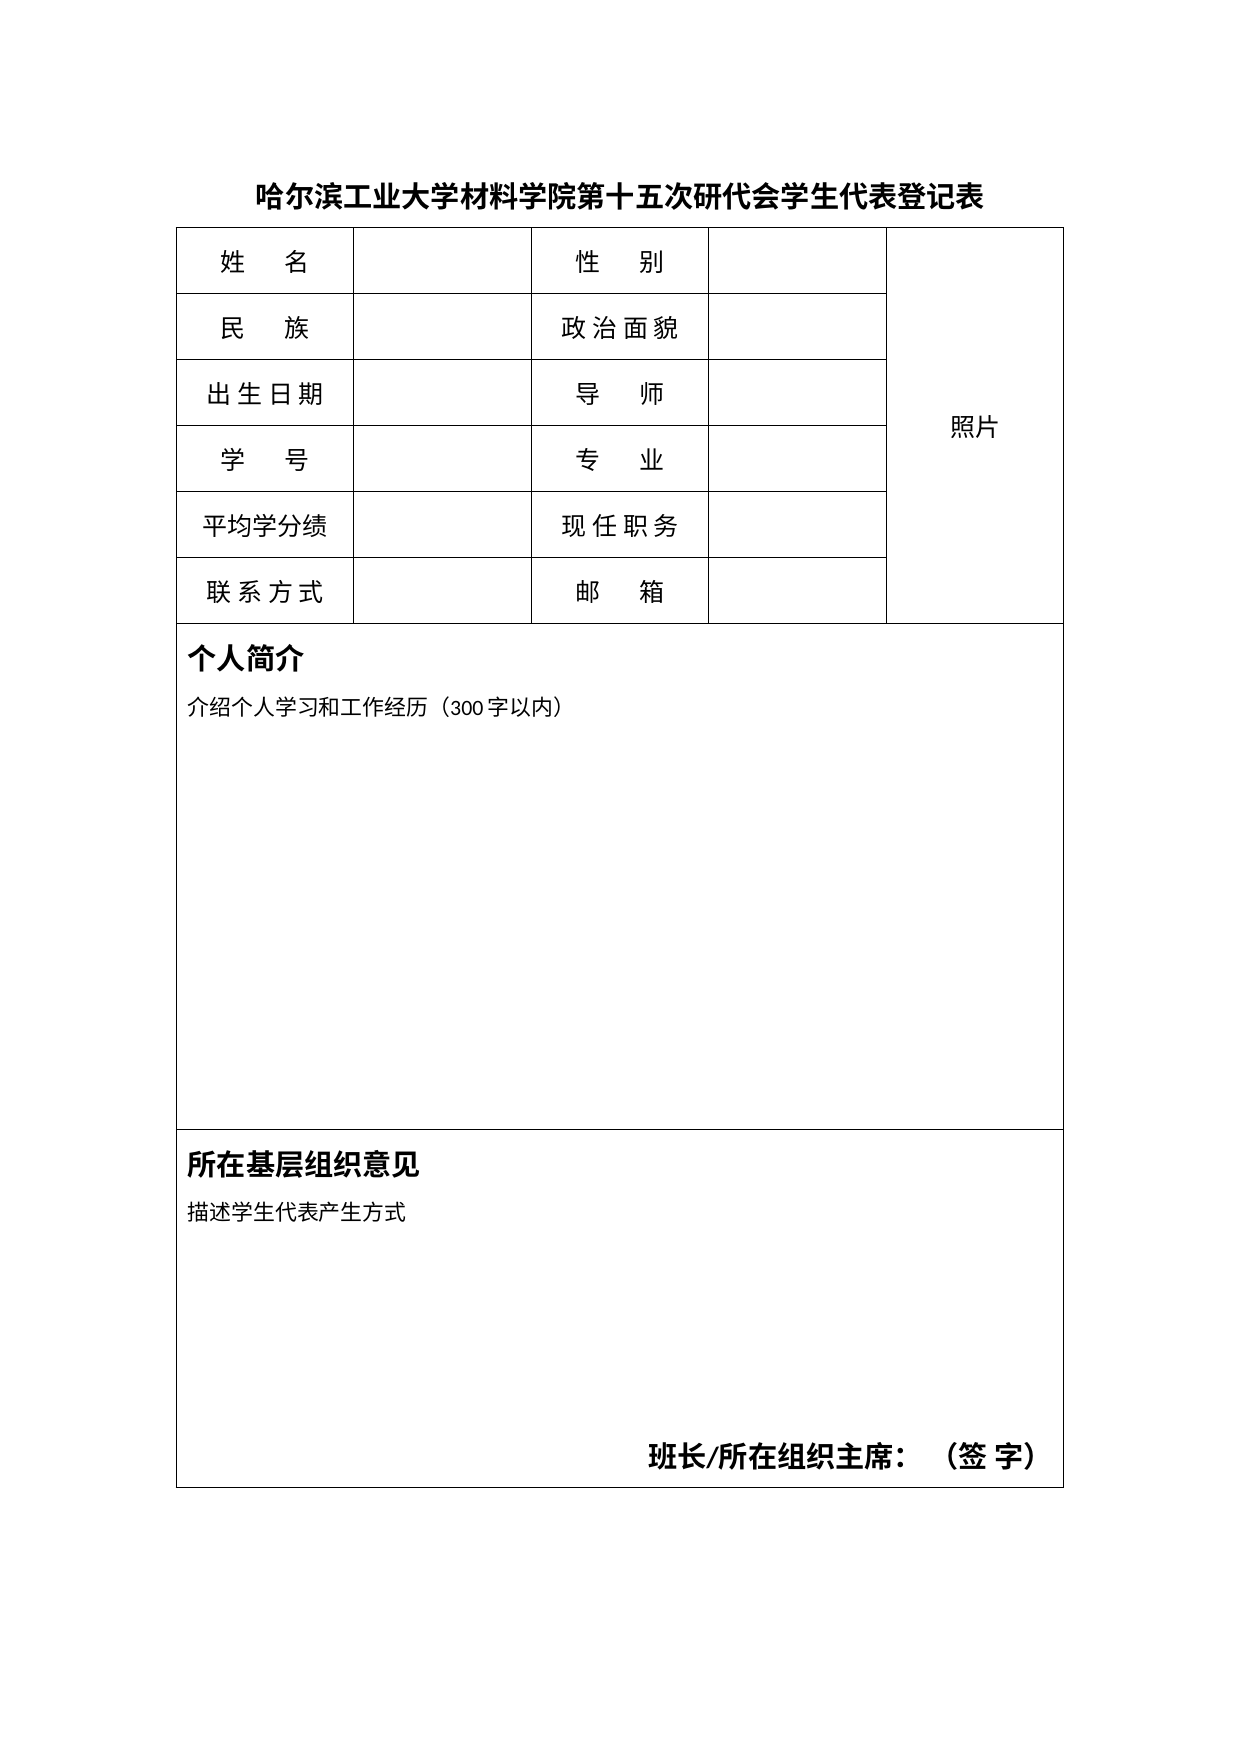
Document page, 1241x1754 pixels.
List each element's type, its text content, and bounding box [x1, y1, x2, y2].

table_header 姓 名 [177, 228, 353, 293]
text 哈尔滨工业大学材料学院第十五次研代会学生代表登记表 [187, 162, 1053, 227]
table_cell [354, 426, 531, 491]
table_cell [709, 294, 886, 359]
table_cell 学 号 [177, 426, 353, 491]
table_cell [354, 558, 531, 623]
table_cell 平均学分绩 [177, 492, 353, 557]
table_cell 个人简介 介绍个人学习和工作经历（300字以内） [177, 624, 1063, 1129]
table_cell [709, 492, 886, 557]
table_cell [354, 360, 531, 425]
table_header 照片 [887, 228, 1063, 623]
table_cell 导 师 [532, 360, 708, 425]
table_cell [354, 492, 531, 557]
table_cell 民 族 [177, 294, 353, 359]
table_header 性 别 [532, 228, 708, 293]
table_cell [709, 360, 886, 425]
table_cell 现 任 职 务 [532, 492, 708, 557]
table_cell 所在基层组织意见 描述学生代表产生方式 班长/所在组织主席： （签 字） [177, 1130, 1063, 1487]
table_cell [709, 558, 886, 623]
table_cell [354, 294, 531, 359]
table_cell 邮 箱 [532, 558, 708, 623]
table_cell 联 系 方 式 [177, 558, 353, 623]
table_cell 出 生 日 期 [177, 360, 353, 425]
table_header [709, 228, 886, 293]
table_cell 专 业 [532, 426, 708, 491]
table_cell 政 治 面 貌 [532, 294, 708, 359]
table_header [354, 228, 531, 293]
table_cell [709, 426, 886, 491]
